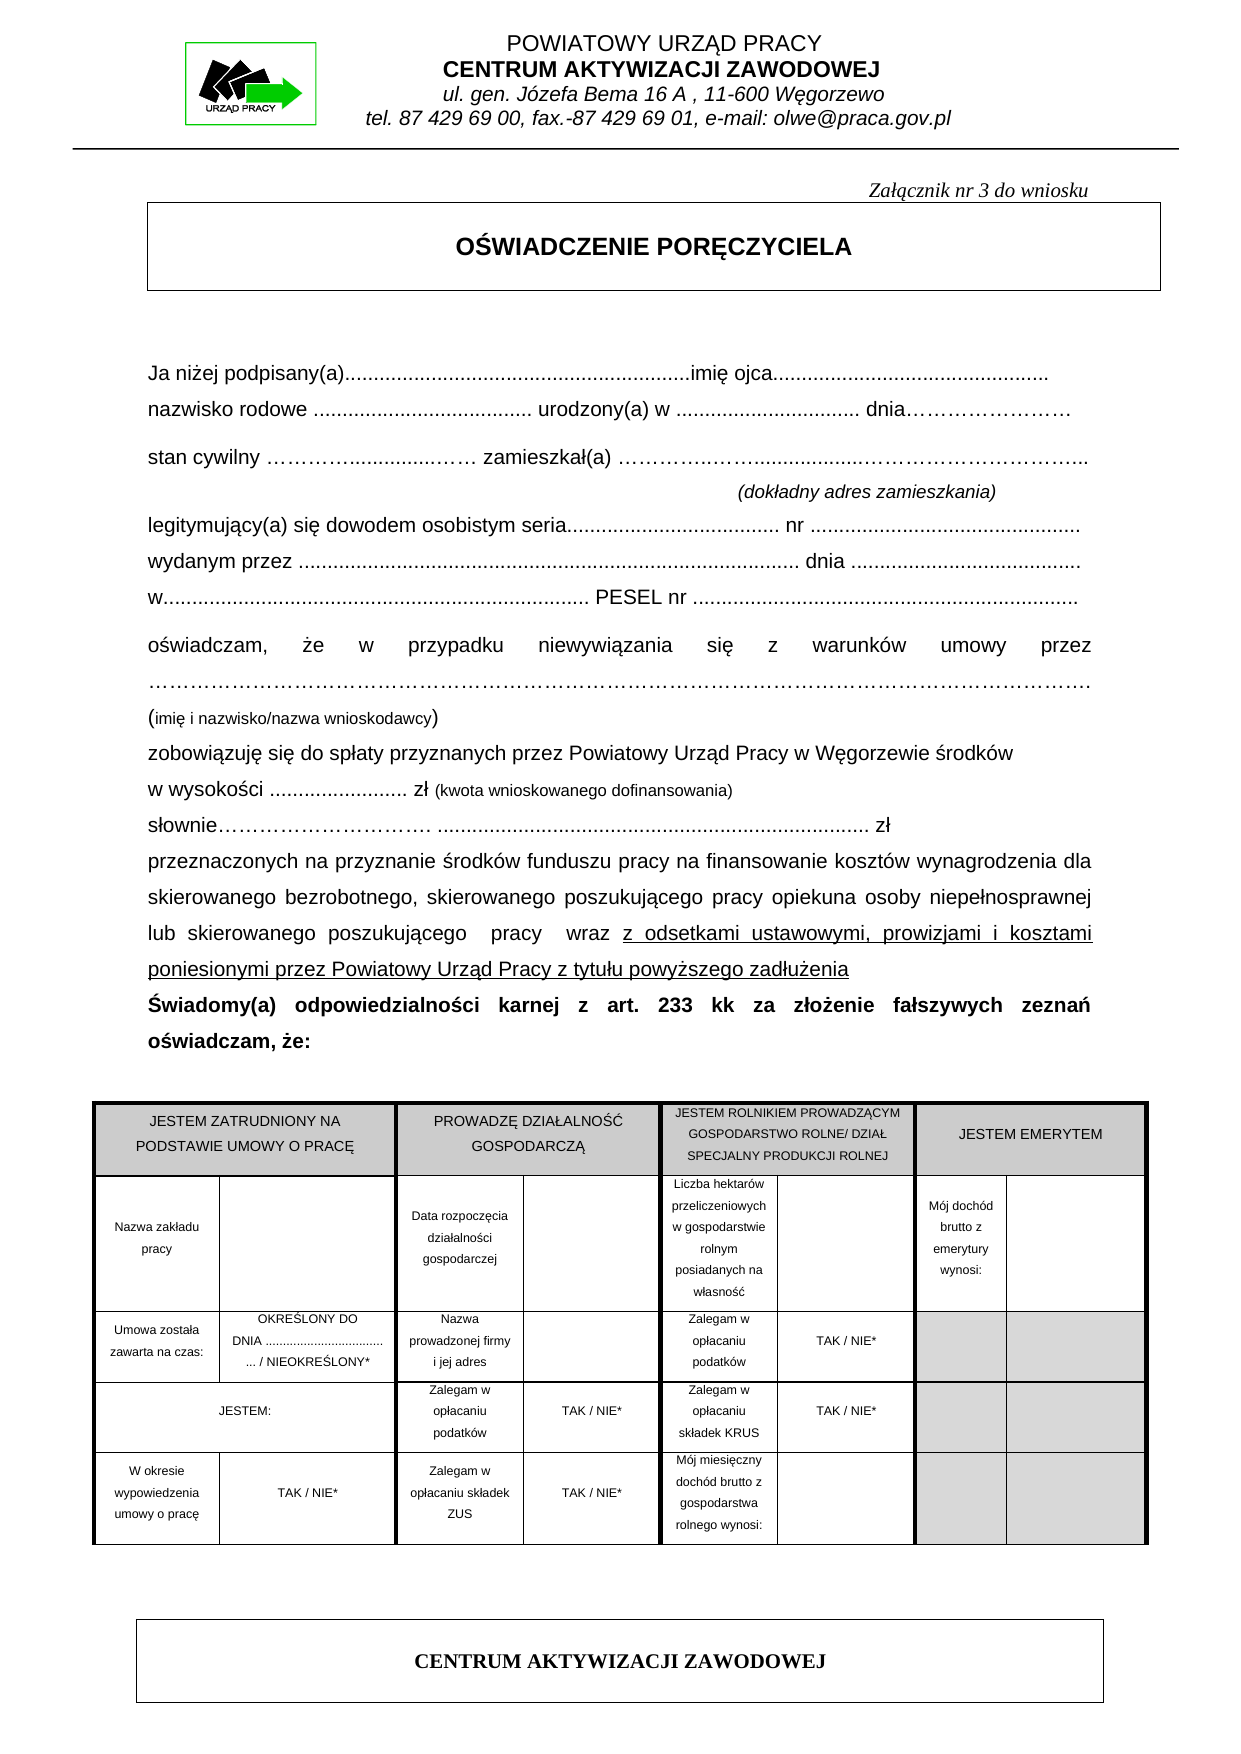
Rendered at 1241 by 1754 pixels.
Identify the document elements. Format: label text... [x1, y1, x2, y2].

table_cell [917, 1453, 1006, 1544]
table_cell Liczba hektarów przeliczeniowych w gospodarstwie rolnym posiadanych na własność [663, 1176, 777, 1311]
table_cell [778, 1453, 913, 1544]
table_header JESTEM EMERYTEM [917, 1105, 1144, 1175]
table_cell [1007, 1383, 1144, 1452]
table_cell Data rozpoczęcia działalności gospodarczej [398, 1176, 523, 1311]
table_cell Mój dochód brutto z emerytury wynosi: [917, 1176, 1006, 1311]
table_cell [524, 1176, 658, 1311]
table_cell W okresie wypowiedzenia umowy o pracę [96, 1453, 219, 1544]
text (imię i nazwisko/nazwa wnioskodawcy) zobowiązuję się do spłaty przyznanych przez Powiatowy Urząd Pracy w Węgorzewie środków w wysokości ........................ zł (kwota wnioskowanego dofinansowania) słownie…………………………. ........................................................................... zł [148, 705, 1092, 837]
text Świadomy(a) odpowiedzialności karnej z art. 233 kk za złożenie fałszywych zeznań oświadczam, że: [148, 993, 1092, 1053]
table_cell TAK / NIE* [220, 1453, 394, 1544]
table_cell [917, 1383, 1006, 1452]
table_header JESTEM ROLNIKIEM PROWADZĄCYM GOSPODARSTWO ROLNE/ DZIAŁ SPECJALNY PRODUKCJI ROLNEJ [663, 1105, 913, 1175]
table_cell [917, 1312, 1006, 1381]
table_cell TAK / NIE* [524, 1383, 658, 1452]
text wydanym przez ....................................................................................... dnia ........................................ [148, 549, 1092, 573]
table_cell Umowa została zawarta na czas: [96, 1312, 219, 1381]
table_cell [220, 1177, 394, 1311]
table_cell [1007, 1453, 1144, 1544]
table_cell Zalegam w opłacaniu składek ZUS [398, 1453, 523, 1544]
table_cell Nazwa zakładu pracy [96, 1177, 219, 1311]
table_cell Zalegam w opłacaniu podatków [663, 1312, 777, 1381]
table_cell Nazwa prowadzonej firmy i jej adres [398, 1312, 523, 1381]
text Ja niżej podpisany(a)............................................................imię ojca................................................ [148, 360, 1092, 384]
table_cell OKREŚLONY DO DNIA ..................................... / NIEOKREŚLONY* [220, 1312, 394, 1381]
table_cell [524, 1312, 658, 1381]
text legitymujący(a) się dowodem osobistym seria..................................... nr ............................................... [148, 513, 1092, 537]
table_cell [1007, 1176, 1144, 1311]
text przeznaczonych na przyznanie środków funduszu pracy na finansowanie kosztów wynagrodzenia dla skierowanego bezrobotnego, skierowanego poszukującego pracy opiekuna osoby niepełnosprawnej lub skierowanego poszukującego pracy wraz z odsetkami ustawowymi, prowizjami i kosztami poniesionymi przez Powiatowy Urząd Pracy z tytułu powyższego zadłużenia [148, 849, 1092, 981]
text (dokładny adres zamieszkania) [664, 481, 1092, 502]
table_cell Mój miesięczny dochód brutto z gospodarstwa rolnego wynosi: [663, 1453, 777, 1544]
text nazwisko rodowe ...................................... urodzony(a) w ................................ dnia…………………… [148, 396, 1092, 420]
table_cell TAK / NIE* [524, 1453, 658, 1544]
table_cell [1007, 1312, 1144, 1381]
table_cell [778, 1176, 913, 1311]
table_header OŚWIADCZENIE PORĘCZYCIELA [148, 203, 1160, 290]
table_header PROWADZĘ DZIAŁALNOŚĆ GOSPODARCZĄ [398, 1105, 658, 1175]
table_header JESTEM ZATRUDNIONY NA PODSTAWIE UMOWY O PRACĘ [96, 1105, 394, 1175]
text Załącznik nr 3 do wniosku [811, 178, 1092, 202]
table_cell TAK / NIE* [778, 1312, 913, 1381]
table_cell Zalegam w opłacaniu podatków [398, 1383, 523, 1452]
text stan cywilny …………...............…… zamieszkał(a) …………..……...................…………………………... [148, 445, 1092, 469]
text w.......................................................................... PESEL nr ................................................................... [148, 585, 1092, 609]
table_cell Zalegam w opłacaniu składek KRUS [663, 1383, 777, 1452]
table_cell JESTEM: [96, 1383, 394, 1452]
text oświadczam, że w przypadku niewywiązania się z warunków umowy przez ………………………………………………………………………………………………………………………. [148, 633, 1092, 693]
table_cell TAK / NIE* [778, 1383, 913, 1452]
